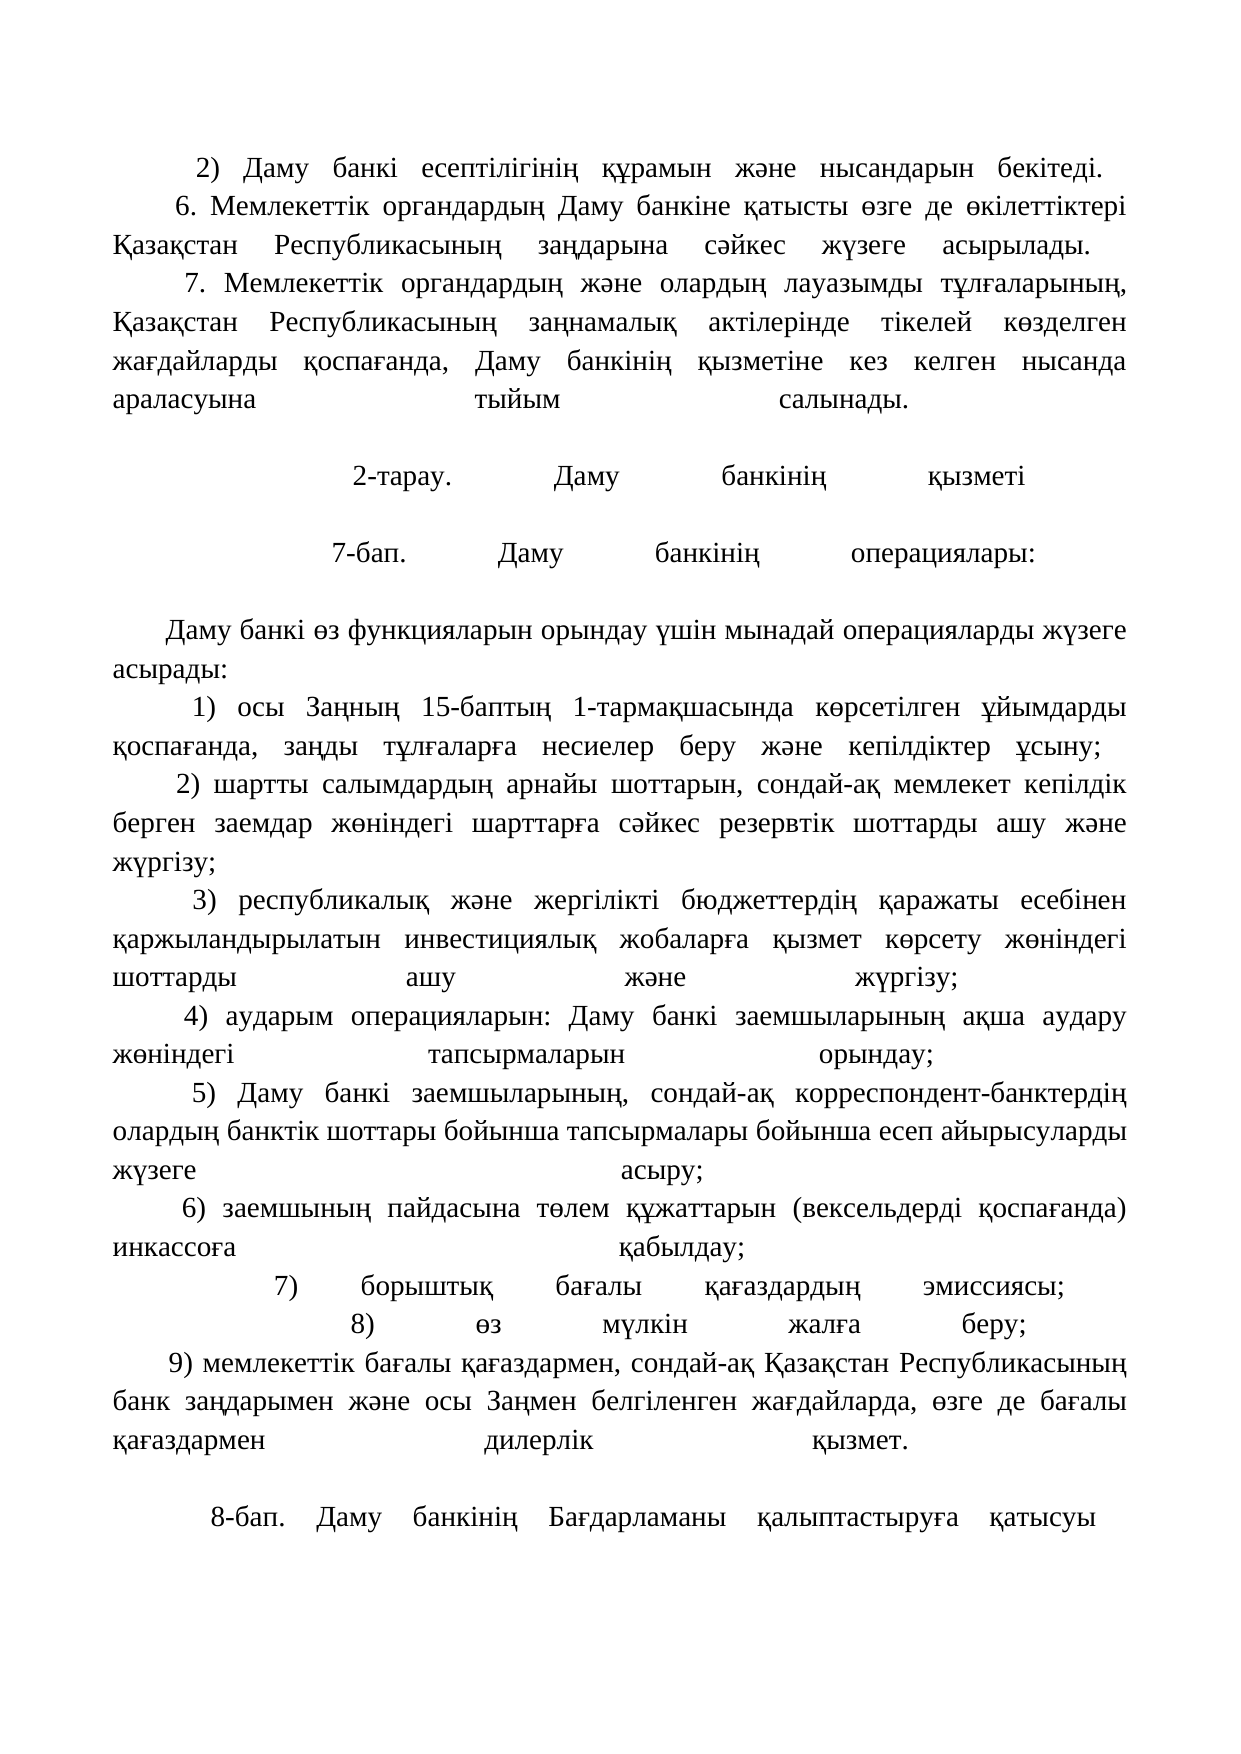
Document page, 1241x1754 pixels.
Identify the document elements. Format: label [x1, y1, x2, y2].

text [112, 150, 1128, 1571]
